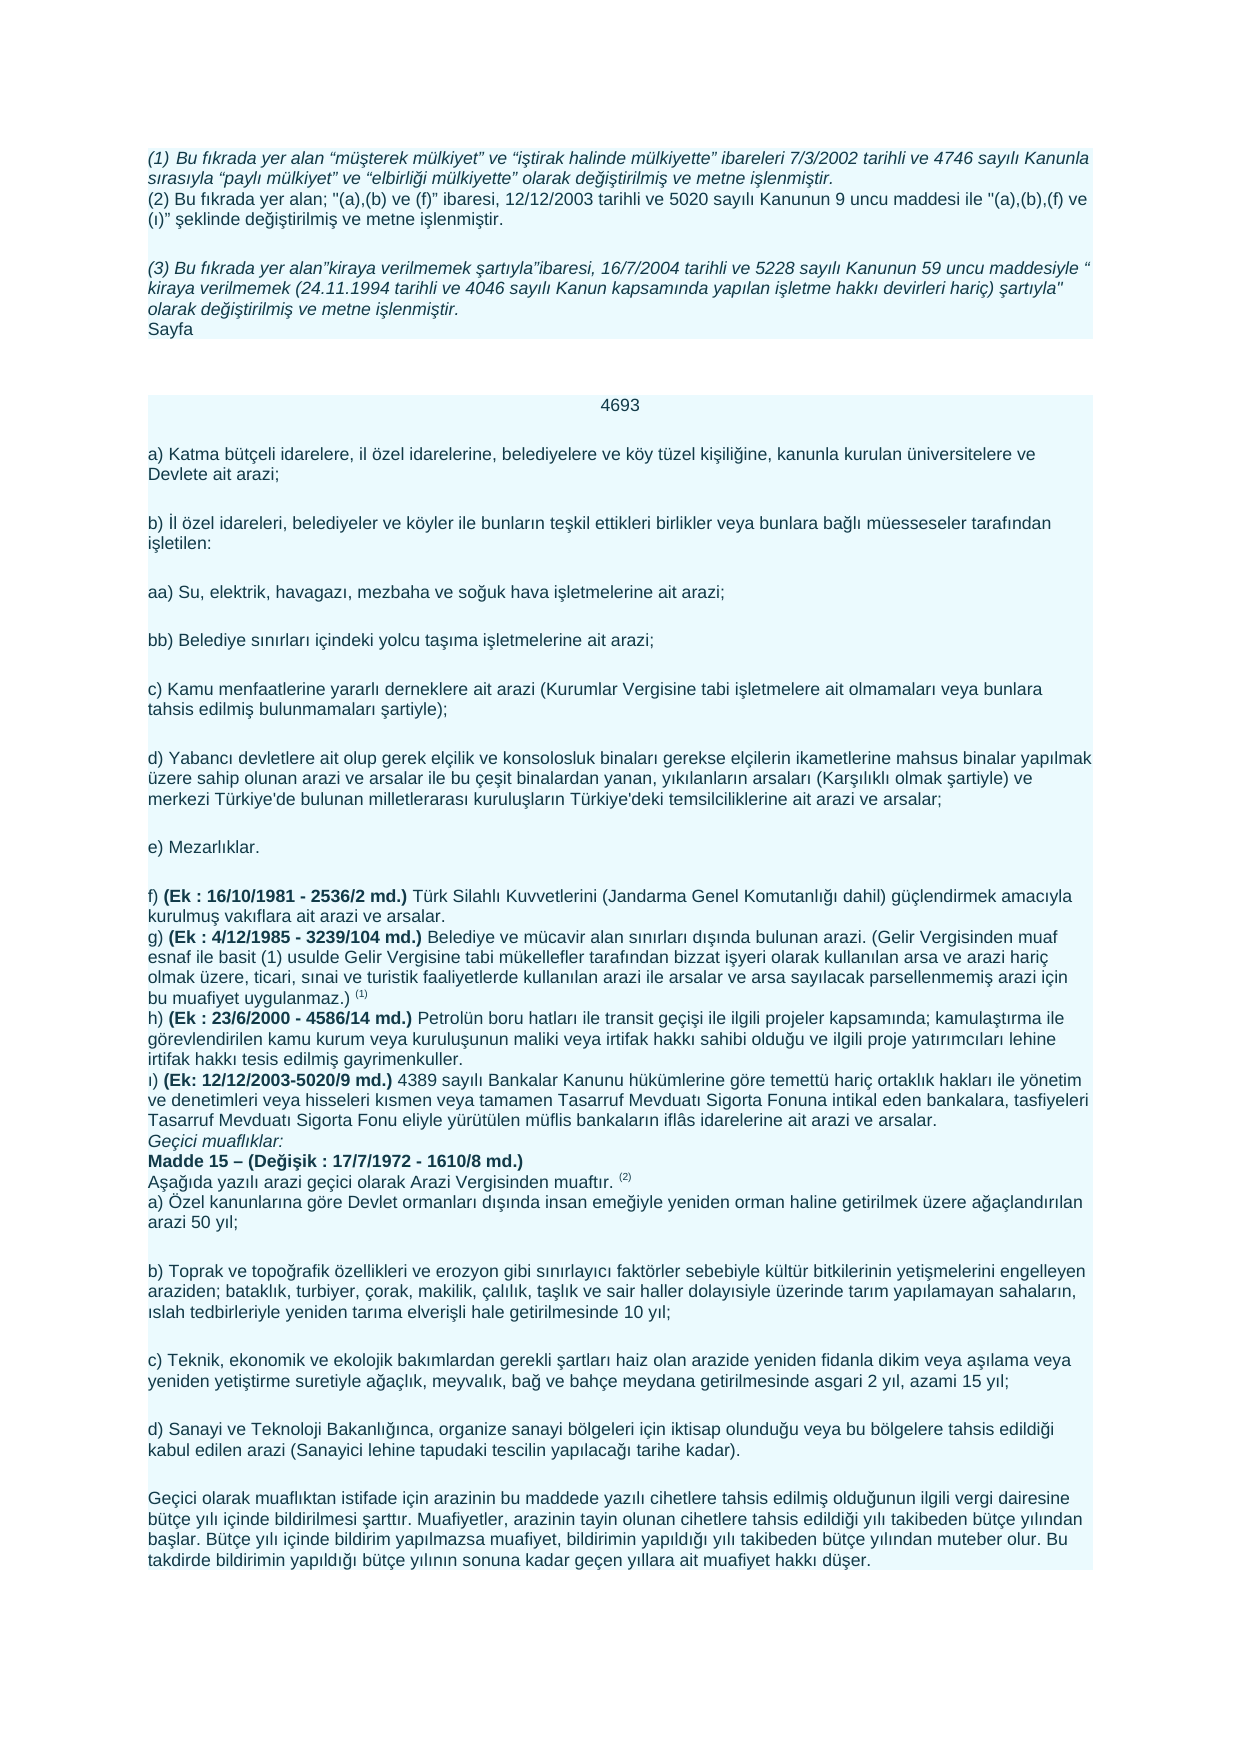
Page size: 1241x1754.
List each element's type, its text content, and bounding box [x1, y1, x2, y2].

text (2) Bu fıkrada yer alan; "(a),(b) ve (f)” ibaresi, 12/12/2003 tarihli ve 5020 sayılı Kanunun 9 uncu maddesi ile "(a),(b),(f) ve (ı)” şeklinde değiştirilmiş ve metne işlenmiştir. [148, 188, 1093, 229]
text 4693 [148, 395, 1093, 416]
text ı) (Ek: 12/12/2003-5020/9 md.) 4389 sayılı Bankalar Kanunu hükümlerine göre temettü hariç ortaklık hakları ile yönetim ve denetimleri veya hisseleri kısmen veya tamamen Tasarruf Mevduatı Sigorta Fonuna intikal eden bankalara, tasfiyeleri Tasarruf Mevduatı Sigorta Fonu eliyle yürütülen müflis bankaların iflâs idarelerine ait arazi ve arsalar. [148, 1069, 1093, 1131]
text d) Yabancı devletlere ait olup gerek elçilik ve konsolosluk binaları gerekse elçilerin ikametlerine mahsus binalar yapılmak üzere sahip olunan arazi ve arsalar ile bu çeşit binalardan yanan, yıkılanların arsaları (Karşılıklı olmak şartiyle) ve merkezi Türkiye'de bulunan milletlerarası kuruluşların Türkiye'deki temsilciliklerine ait arazi ve arsalar; [148, 748, 1093, 809]
text d) Sanayi ve Teknoloji Bakanlığınca, organize sanayi bölgeleri için iktisap olunduğu veya bu bölgelere tahsis edildiği kabul edilen arazi (Sanayici lehine tapudaki tescilin yapılacağı tarihe kadar). [148, 1419, 1093, 1460]
text Geçici olarak muaflıktan istifade için arazinin bu maddede yazılı cihetlere tahsis edilmiş olduğunun ilgili vergi dairesine bütçe yılı içinde bildirilmesi şarttır. Muafiyetler, arazinin tayin olunan cihetlere tahsis edildiği yılı takibeden bütçe yılından başlar. Bütçe yılı içinde bildirim yapılmazsa muafiyet, bildirimin yapıldığı yılı takibeden bütçe yılından muteber olur. Bu takdirde bildirimin yapıldığı bütçe yılının sonuna kadar geçen yıllara ait muafiyet hakkı düşer. [148, 1488, 1093, 1570]
text e) Mezarlıklar. [148, 837, 1093, 857]
text bb) Belediye sınırları içindeki yolcu taşıma işletmelerine ait arazi; [148, 630, 1093, 651]
text b) İl özel idareleri, belediyeler ve köyler ile bunların teşkil ettikleri birlikler veya bunlara bağlı müesseseler tarafından işletilen: [148, 513, 1093, 553]
text Sayfa [148, 319, 1093, 339]
text c) Teknik, ekonomik ve ekolojik bakımlardan gerekli şartları haiz olan arazide yeniden fidanla dikim veya aşılama veya yeniden yetiştirme suretiyle ağaçlık, meyvalık, bağ ve bahçe meydana getirilmesinde asgari 2 yıl, azami 15 yıl; [148, 1350, 1093, 1391]
text b) Toprak ve topoğrafik özellikleri ve erozyon gibi sınırlayıcı faktörler sebebiyle kültür bitkilerinin yetişmelerini engelleyen araziden; bataklık, turbiyer, çorak, makilik, çalılık, taşlık ve sair haller dolayısiyle üzerinde tarım yapılamayan sahaların, ıslah tedbirleriyle yeniden tarıma elverişli hale getirilmesinde 10 yıl; [148, 1261, 1093, 1322]
text aa) Su, elektrik, havagazı, mezbaha ve soğuk hava işletmelerine ait arazi; [148, 582, 1093, 602]
text (1) Bu fıkrada yer alan “müşterek mülkiyet” ve “iştirak halinde mülkiyette” ibareleri 7/3/2002 tarihli ve 4746 sayılı Kanunla sırasıyla “paylı mülkiyet” ve “elbirliği mülkiyette” olarak değiştirilmiş ve metne işlenmiştir. [148, 148, 1093, 188]
text a) Katma bütçeli idarelere, il özel idarelerine, belediyelere ve köy tüzel kişiliğine, kanunla kurulan üniversitelere ve Devlete ait arazi; [148, 444, 1093, 484]
text Aşağıda yazılı arazi geçici olarak Arazi Vergisinden muaftır. (2) [148, 1171, 1093, 1192]
text g) (Ek : 4/12/1985 - 3239/104 md.) Belediye ve mücavir alan sınırları dışında bulunan arazi. (Gelir Vergisinden muaf esnaf ile basit (1) usulde Gelir Vergisine tabi mükellefler tarafından bizzat işyeri olarak kullanılan arsa ve arazi hariç olmak üzere, ticari, sınai ve turistik faaliyetlerde kullanılan arazi ile arsalar ve arsa sayılacak parsellenmemiş arazi için bu muafiyet uygulanmaz.) (1) [148, 926, 1093, 1008]
text (3) Bu fıkrada yer alan”kiraya verilmemek şartıyla”ibaresi, 16/7/2004 tarihli ve 5228 sayılı Kanunun 59 uncu maddesiyle “ kiraya verilmemek (24.11.1994 tarihli ve 4046 sayılı Kanun kapsamında yapılan işletme hakkı devirleri hariç) şartıyla" olarak değiştirilmiş ve metne işlenmiştir. [148, 257, 1093, 319]
text Madde 15 – (Değişik : 17/7/1972 - 1610/8 md.) [148, 1151, 1093, 1171]
text f) (Ek : 16/10/1981 - 2536/2 md.) Türk Silahlı Kuvvetlerini (Jandarma Genel Komutanlığı dahil) güçlendirmek amacıyla kurulmuş vakıflara ait arazi ve arsalar. [148, 886, 1093, 926]
text c) Kamu menfaatlerine yararlı derneklere ait arazi (Kurumlar Vergisine tabi işletmelere ait olmamaları veya bunlara tahsis edilmiş bulunmamaları şartiyle); [148, 679, 1093, 719]
text Geçici muaflıklar: [148, 1131, 1093, 1151]
text a) Özel kanunlarına göre Devlet ormanları dışında insan emeğiyle yeniden orman haline getirilmek üzere ağaçlandırılan arazi 50 yıl; [148, 1192, 1093, 1233]
text h) (Ek : 23/6/2000 - 4586/14 md.) Petrolün boru hatları ile transit geçişi ile ilgili projeler kapsamında; kamulaştırma ile görevlendirilen kamu kurum veya kuruluşunun maliki veya irtifak hakkı sahibi olduğu ve ilgili proje yatırımcıları lehine irtifak hakkı tesis edilmiş gayrimenkuller. [148, 1008, 1093, 1069]
